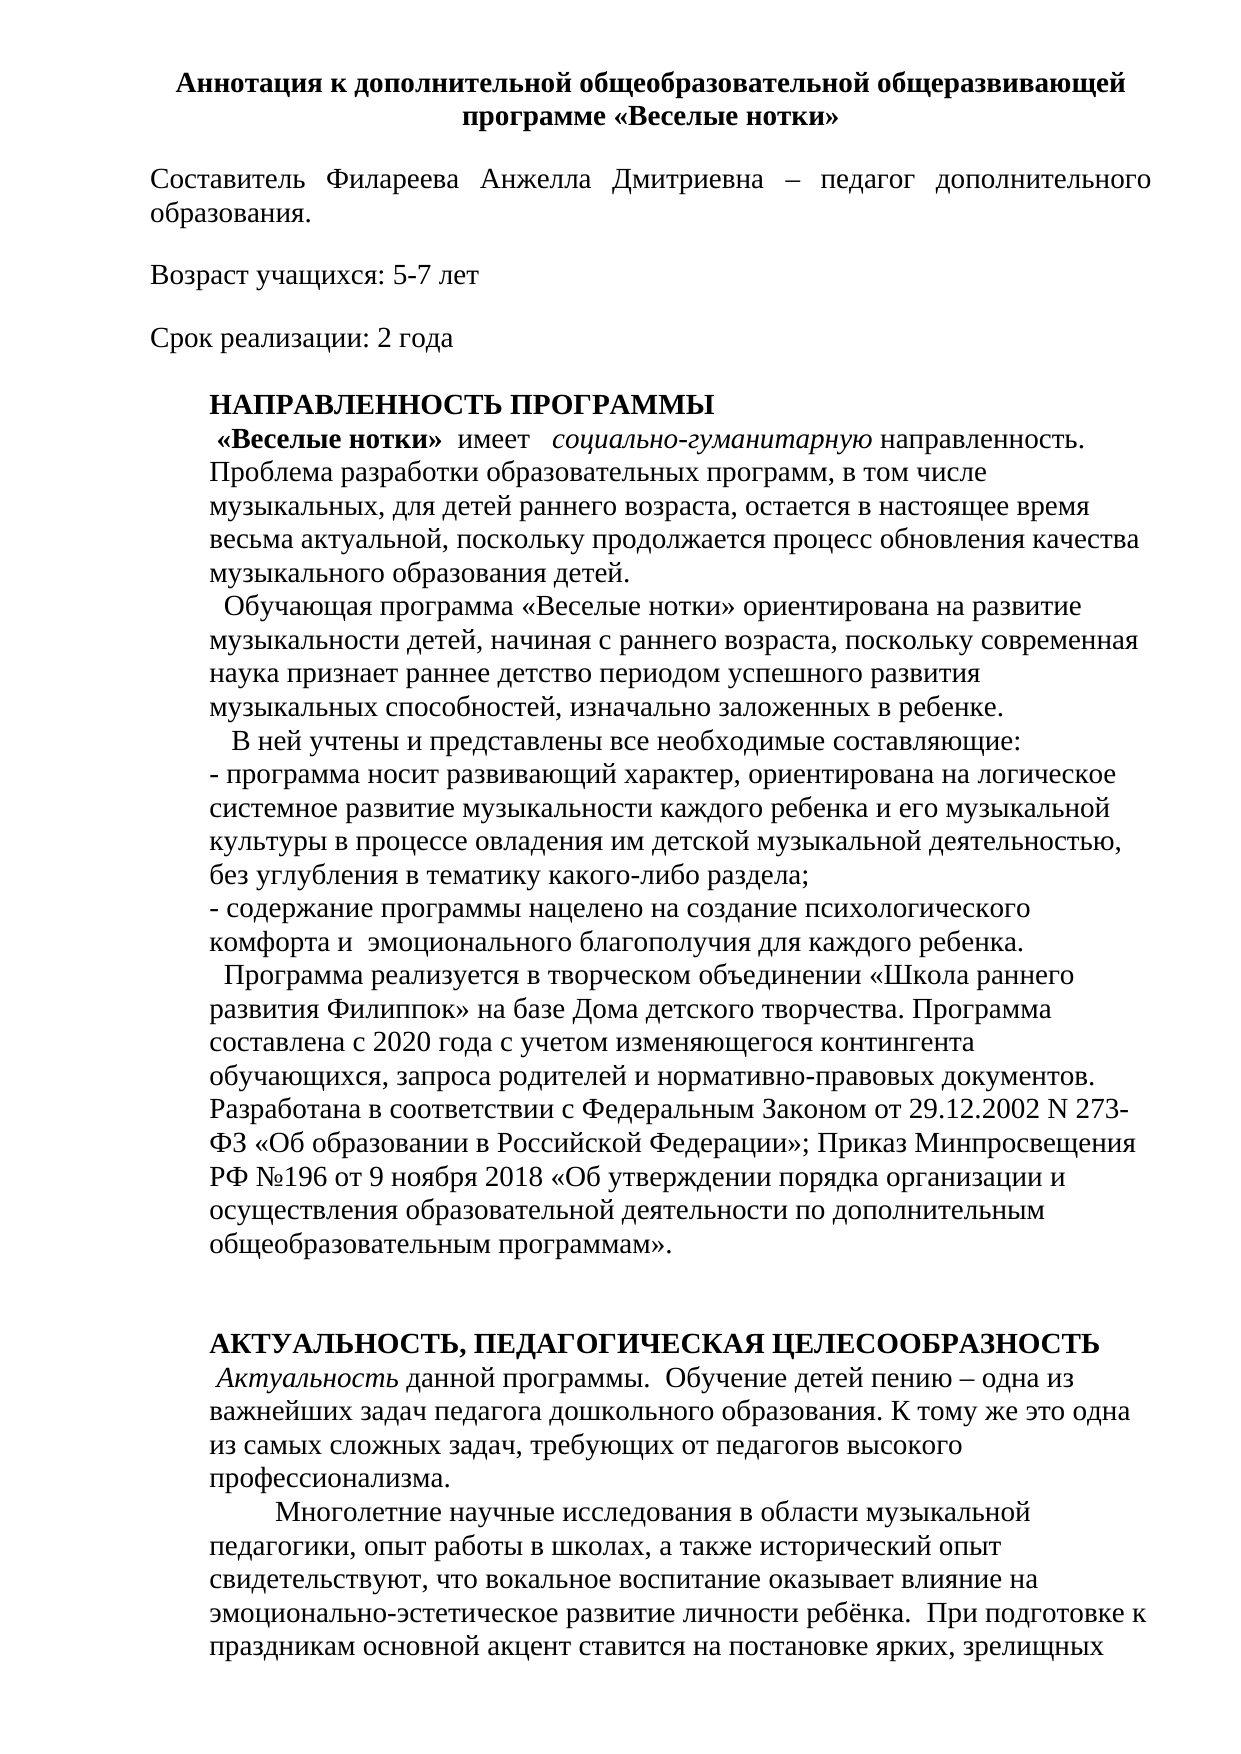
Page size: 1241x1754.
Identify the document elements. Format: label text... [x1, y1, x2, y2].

text АКТУАЛЬНОСТЬ, ПЕДАГОГИЧЕСКАЯ ЦЕЛЕСООБРАЗНОСТЬ [209, 1326, 1152, 1360]
text Обучающая программа «Веселые нотки» ориентирована на развитие музыкальности детей, начиная с раннего возраста, поскольку современная наука признает раннее детство периодом успешного развития музыкальных способностей, изначально заложенных в ребенке. [209, 588, 1152, 723]
text Аннотация к дополнительной общеобразовательной общеразвивающей программе «Веселые нотки» [150, 65, 1152, 132]
text - содержание программы нацелено на создание психологического комфорта и эмоционального благополучия для каждого ребенка. [209, 890, 1152, 957]
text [209, 1494, 1152, 1662]
text Программа реализуется в творческом объединении «Школа раннего развития Филиппок» на базе Дома детского творчества. Программа составлена с 2020 года с учетом изменяющегося контингента обучающихся, запроса родителей и нормативно-правовых документов. Разработана в соответствии с Федеральным Законом от 29.12.2002 N 273-ФЗ «Об образовании в Российской Федерации»; Приказ Минпросвещения РФ №196 от 9 ноября 2018 «Об утверждении порядка организации и осуществления образовательной деятельности по дополнительным общеобразовательным программам». [209, 957, 1152, 1259]
text Срок реализации: 2 года [150, 320, 1152, 354]
text Возраст учащихся: 5-7 лет [150, 257, 1152, 291]
text Составитель Филареева Анжелла Дмитриевна – педагог дополнительного образования. [150, 161, 1152, 228]
text Актуальность данной программы. Обучение детей пению – одна из важнейших задач педагога дошкольного образования. К тому же это одна из самых сложных задач, требующих от педагогов высокого профессионализма. [209, 1360, 1152, 1494]
text «Веселые нотки» имеет социально-гуманитарную направленность. Проблема разработки образовательных программ, в том числе музыкальных, для детей раннего возраста, остается в настоящее время весьма актуальной, поскольку продолжается процесс обновления качества музыкального образования детей. [209, 421, 1152, 588]
text НАПРАВЛЕННОСТЬ ПРОГРАММЫ [209, 387, 1152, 421]
text - программа носит развивающий характер, ориентирована на логическое системное развитие музыкальности каждого ребенка и его музыкальной культуры в процессе овладения им детской музыкальной деятельностью, без углубления в тематику какого-либо раздела; [209, 756, 1152, 890]
text В ней учтены и представлены все необходимые составляющие: [209, 723, 1152, 756]
